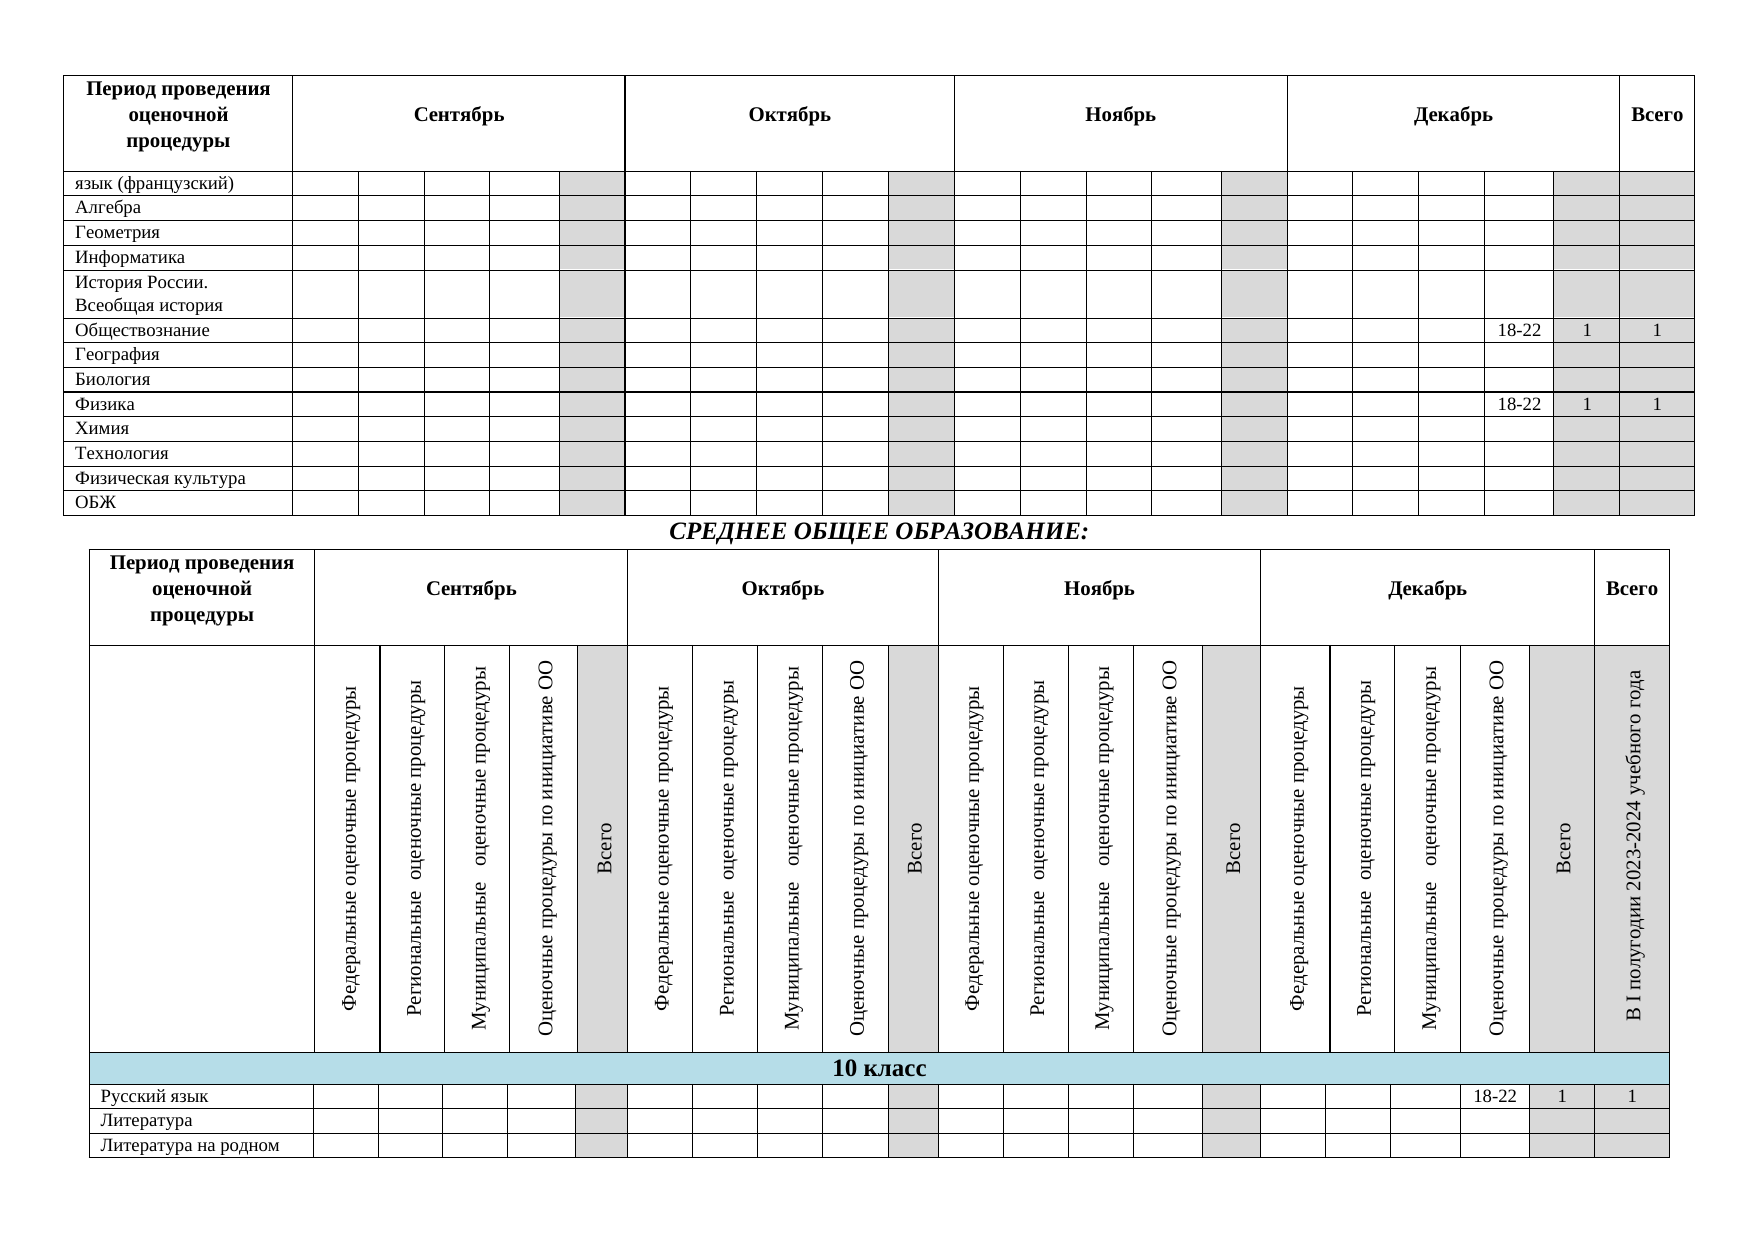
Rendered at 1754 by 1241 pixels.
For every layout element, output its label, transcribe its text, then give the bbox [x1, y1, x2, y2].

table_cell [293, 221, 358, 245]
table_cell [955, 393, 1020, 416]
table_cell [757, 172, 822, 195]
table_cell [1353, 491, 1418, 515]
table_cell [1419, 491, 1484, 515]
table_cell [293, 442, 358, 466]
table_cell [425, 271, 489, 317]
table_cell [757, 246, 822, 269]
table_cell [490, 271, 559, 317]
table_header Сентябрь [293, 76, 624, 171]
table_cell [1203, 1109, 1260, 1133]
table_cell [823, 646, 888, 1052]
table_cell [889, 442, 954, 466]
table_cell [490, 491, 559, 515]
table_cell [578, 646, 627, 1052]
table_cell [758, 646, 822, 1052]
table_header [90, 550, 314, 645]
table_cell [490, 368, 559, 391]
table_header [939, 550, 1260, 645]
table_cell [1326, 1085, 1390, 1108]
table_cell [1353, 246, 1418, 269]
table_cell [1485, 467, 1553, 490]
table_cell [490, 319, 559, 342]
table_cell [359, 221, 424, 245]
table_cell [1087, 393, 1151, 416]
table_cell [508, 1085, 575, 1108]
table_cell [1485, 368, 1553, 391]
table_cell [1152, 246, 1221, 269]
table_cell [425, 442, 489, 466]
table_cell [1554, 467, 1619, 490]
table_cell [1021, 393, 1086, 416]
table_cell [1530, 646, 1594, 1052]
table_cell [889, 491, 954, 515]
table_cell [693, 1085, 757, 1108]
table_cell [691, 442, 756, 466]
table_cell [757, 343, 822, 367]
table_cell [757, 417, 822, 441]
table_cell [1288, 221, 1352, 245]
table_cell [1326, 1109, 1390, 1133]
text СРЕДНЕЕ ОБЩЕЕ ОБРАЗОВАНИЕ: [75, 516, 1683, 545]
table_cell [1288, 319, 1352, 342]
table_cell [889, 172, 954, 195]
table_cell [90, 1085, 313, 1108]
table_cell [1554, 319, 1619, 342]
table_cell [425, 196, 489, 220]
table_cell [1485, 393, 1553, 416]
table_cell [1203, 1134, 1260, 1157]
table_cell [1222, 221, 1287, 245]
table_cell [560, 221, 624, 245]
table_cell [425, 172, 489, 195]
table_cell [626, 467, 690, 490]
table_header Всего [1620, 76, 1694, 171]
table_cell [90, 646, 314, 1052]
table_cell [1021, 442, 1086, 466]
table_header Декабрь [1288, 76, 1619, 171]
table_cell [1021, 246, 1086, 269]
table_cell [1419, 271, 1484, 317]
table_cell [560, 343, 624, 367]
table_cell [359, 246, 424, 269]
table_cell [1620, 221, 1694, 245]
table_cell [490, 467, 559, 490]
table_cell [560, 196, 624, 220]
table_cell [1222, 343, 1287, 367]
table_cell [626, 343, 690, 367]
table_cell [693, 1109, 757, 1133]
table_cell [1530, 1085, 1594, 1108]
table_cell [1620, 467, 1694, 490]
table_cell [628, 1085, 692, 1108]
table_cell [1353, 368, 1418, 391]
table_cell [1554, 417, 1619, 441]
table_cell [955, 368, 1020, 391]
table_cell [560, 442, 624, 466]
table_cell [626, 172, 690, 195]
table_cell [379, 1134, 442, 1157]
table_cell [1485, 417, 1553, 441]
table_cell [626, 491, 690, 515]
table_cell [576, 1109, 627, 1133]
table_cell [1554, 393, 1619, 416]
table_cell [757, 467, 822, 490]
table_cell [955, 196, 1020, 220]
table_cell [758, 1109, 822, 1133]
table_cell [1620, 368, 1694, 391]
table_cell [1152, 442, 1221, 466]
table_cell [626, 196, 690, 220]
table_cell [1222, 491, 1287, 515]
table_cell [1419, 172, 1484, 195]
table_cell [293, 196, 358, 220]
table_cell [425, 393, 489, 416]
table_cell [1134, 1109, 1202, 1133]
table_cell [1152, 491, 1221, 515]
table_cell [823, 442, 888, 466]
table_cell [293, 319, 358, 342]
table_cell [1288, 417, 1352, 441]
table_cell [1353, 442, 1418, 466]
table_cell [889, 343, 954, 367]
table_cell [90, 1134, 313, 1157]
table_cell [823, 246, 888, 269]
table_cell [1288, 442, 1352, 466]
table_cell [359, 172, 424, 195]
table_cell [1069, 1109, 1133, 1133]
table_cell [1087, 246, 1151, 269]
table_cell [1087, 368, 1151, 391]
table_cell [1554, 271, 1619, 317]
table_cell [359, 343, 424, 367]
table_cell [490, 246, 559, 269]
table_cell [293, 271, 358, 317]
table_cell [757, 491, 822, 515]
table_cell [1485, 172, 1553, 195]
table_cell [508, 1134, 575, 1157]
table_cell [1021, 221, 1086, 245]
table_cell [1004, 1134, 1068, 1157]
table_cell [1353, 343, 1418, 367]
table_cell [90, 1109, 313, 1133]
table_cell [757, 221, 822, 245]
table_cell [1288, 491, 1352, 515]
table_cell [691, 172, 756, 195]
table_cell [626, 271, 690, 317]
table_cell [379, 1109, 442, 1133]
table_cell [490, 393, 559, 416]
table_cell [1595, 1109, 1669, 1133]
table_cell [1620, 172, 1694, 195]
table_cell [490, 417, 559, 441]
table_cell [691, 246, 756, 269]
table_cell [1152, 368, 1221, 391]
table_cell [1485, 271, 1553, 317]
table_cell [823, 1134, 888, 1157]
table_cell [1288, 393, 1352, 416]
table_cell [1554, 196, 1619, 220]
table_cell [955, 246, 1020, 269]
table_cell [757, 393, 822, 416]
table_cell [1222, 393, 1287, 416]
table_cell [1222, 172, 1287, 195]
table_header Ноябрь [955, 76, 1287, 171]
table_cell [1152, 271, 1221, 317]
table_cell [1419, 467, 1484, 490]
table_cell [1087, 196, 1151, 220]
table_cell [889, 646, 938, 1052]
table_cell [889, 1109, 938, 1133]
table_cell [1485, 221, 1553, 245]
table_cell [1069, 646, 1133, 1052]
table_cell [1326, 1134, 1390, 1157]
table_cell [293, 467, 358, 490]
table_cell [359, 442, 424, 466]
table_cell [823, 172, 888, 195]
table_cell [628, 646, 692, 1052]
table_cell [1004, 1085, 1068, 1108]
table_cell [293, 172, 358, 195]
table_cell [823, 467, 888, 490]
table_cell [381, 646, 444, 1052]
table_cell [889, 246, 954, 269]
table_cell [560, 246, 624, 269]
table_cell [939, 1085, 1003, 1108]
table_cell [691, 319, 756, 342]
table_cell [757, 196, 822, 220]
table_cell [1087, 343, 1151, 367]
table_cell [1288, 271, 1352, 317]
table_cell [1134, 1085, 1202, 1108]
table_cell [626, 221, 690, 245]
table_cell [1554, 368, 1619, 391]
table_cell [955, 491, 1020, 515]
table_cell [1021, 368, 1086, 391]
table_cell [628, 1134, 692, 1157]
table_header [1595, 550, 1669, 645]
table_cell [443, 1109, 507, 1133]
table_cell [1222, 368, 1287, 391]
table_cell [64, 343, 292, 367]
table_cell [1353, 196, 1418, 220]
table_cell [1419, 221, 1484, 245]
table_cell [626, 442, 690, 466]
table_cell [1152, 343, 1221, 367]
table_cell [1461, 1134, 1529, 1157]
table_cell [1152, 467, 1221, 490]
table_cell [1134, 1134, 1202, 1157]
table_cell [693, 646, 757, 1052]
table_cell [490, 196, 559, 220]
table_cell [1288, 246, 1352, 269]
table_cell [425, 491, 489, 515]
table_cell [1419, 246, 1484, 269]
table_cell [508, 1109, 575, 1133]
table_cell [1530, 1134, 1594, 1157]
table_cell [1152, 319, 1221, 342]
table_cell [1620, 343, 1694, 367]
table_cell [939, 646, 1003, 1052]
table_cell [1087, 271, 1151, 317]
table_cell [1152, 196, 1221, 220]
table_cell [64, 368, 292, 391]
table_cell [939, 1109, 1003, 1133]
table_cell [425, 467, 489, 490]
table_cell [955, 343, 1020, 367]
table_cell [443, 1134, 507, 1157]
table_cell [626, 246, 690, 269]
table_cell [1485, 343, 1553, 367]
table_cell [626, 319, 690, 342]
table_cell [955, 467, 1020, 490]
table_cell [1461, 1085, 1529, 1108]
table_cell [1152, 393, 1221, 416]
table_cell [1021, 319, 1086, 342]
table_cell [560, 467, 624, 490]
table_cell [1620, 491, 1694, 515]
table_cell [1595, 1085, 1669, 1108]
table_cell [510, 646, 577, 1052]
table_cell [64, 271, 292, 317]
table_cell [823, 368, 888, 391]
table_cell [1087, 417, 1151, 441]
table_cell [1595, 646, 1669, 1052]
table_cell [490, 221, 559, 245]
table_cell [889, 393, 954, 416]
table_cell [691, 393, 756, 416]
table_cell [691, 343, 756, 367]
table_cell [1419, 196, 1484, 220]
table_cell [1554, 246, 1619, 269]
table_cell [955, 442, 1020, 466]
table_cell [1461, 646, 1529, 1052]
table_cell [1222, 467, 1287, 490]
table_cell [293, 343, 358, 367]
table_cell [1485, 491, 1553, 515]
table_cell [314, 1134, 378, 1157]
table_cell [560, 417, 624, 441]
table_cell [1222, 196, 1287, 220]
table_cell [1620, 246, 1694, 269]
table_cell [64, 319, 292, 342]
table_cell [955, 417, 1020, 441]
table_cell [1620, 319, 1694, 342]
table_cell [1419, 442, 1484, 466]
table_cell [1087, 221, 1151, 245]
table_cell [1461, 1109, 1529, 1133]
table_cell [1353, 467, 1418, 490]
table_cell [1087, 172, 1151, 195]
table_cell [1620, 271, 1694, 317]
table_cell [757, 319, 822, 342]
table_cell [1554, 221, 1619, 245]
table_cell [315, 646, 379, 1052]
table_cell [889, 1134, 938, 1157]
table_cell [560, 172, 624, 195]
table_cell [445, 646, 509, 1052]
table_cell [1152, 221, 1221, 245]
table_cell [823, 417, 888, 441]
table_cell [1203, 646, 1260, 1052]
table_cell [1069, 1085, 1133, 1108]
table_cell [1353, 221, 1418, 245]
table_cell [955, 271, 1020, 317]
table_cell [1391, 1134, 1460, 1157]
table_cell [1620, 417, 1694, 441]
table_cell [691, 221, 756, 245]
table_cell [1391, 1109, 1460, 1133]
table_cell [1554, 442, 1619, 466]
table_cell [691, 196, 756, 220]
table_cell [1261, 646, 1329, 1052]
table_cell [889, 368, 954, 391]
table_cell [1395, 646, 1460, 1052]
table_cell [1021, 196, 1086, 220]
table_header Период проведения оценочной процедуры [64, 76, 292, 171]
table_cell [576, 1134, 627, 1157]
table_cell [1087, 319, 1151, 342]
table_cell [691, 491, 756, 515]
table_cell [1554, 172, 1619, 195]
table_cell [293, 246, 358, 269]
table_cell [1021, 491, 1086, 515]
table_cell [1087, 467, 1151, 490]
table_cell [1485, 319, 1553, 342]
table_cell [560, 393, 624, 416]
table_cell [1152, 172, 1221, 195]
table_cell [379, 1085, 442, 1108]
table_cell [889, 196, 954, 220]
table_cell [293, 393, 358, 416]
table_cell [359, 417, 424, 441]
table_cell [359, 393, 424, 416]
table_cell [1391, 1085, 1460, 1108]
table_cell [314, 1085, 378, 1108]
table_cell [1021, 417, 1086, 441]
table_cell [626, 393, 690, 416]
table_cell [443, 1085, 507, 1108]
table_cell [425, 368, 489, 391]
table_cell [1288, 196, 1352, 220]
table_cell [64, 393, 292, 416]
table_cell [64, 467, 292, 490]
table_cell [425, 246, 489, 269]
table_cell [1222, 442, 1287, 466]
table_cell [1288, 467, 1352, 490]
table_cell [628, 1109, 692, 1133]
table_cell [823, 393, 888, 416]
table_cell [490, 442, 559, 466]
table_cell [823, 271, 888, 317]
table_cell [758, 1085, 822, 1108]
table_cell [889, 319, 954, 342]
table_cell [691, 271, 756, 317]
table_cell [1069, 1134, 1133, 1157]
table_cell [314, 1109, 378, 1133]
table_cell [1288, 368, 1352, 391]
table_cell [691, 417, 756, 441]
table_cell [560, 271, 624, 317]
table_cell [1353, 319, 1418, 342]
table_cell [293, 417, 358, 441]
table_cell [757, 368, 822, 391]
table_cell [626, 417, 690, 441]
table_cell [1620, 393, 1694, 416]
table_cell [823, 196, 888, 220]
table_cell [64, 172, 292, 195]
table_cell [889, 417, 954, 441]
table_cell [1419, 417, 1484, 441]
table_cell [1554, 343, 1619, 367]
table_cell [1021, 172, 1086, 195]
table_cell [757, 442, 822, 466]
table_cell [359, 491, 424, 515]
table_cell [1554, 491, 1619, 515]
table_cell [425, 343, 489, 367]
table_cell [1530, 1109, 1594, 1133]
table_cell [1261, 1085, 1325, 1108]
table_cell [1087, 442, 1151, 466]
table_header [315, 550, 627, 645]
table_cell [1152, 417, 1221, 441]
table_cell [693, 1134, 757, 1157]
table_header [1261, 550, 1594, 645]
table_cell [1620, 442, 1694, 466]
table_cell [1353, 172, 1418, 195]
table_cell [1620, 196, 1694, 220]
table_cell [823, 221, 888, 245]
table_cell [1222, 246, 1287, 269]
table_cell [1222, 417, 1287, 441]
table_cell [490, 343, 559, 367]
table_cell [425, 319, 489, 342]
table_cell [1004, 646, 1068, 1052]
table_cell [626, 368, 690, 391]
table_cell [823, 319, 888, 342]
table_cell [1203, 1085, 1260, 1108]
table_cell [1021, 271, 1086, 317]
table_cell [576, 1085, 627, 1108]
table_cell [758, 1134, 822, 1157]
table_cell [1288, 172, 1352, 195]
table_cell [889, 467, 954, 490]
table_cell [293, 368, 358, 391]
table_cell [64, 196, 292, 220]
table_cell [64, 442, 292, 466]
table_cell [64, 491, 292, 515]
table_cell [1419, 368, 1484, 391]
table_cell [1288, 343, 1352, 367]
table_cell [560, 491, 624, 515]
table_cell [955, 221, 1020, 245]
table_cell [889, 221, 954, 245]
table_header Октябрь [626, 76, 954, 171]
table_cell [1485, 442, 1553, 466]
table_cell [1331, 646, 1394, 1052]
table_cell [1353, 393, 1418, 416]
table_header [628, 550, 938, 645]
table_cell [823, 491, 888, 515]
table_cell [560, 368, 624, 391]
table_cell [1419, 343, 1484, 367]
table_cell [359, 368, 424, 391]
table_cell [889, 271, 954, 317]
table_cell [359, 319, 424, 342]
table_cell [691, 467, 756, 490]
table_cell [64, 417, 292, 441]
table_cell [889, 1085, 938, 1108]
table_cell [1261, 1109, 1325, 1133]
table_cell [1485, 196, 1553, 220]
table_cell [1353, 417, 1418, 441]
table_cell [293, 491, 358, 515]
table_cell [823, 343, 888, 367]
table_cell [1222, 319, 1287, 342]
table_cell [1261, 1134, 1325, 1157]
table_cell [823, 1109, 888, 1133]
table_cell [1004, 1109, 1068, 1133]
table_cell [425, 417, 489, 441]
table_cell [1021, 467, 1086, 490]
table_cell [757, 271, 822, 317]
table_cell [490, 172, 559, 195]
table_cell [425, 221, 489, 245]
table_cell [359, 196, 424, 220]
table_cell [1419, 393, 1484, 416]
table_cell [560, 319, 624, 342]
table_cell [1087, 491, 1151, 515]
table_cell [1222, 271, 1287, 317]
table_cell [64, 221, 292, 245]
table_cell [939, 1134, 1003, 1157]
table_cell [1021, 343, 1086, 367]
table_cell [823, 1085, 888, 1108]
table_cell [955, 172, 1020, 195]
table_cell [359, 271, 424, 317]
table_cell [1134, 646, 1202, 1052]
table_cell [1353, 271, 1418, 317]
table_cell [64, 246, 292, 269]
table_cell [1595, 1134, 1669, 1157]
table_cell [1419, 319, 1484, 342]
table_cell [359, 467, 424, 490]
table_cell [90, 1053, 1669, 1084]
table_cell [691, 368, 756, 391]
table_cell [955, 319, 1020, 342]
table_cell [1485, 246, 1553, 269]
